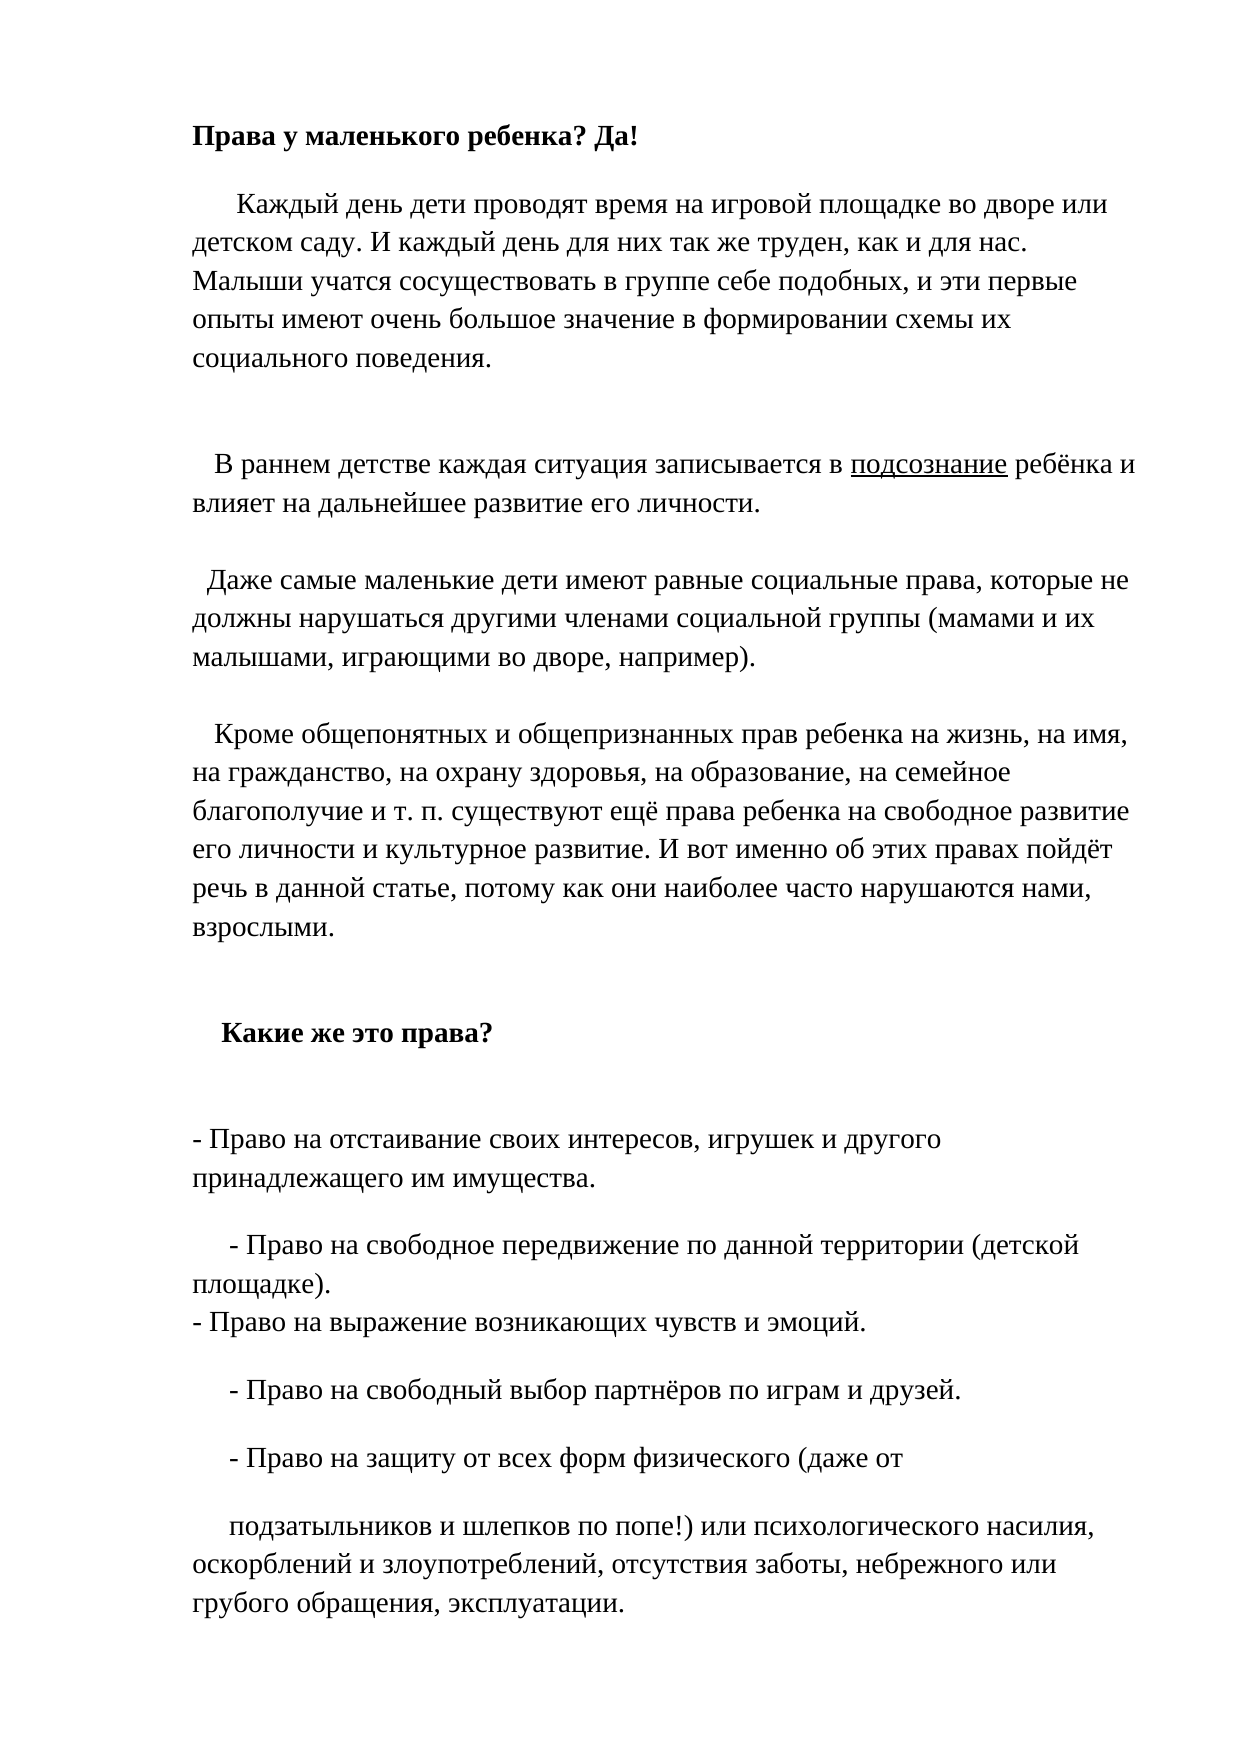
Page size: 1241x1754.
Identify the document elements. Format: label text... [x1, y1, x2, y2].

text - Право на защиту от всех форм физического (даже от [192, 1440, 1143, 1473]
text - Право на отстаивание своих интересов, игрушек и другого принадлежащего им имущества. [192, 1083, 1143, 1193]
subtitle Права у маленького ребенка? Да! [192, 118, 1143, 152]
text подзатыльников и шлепков по попе!) или психологического насилия, оскорблений и злоупотреблений, отсутствия заботы, небрежного или грубого обращения, эксплуатации. [192, 1508, 1143, 1618]
text - Право на свободное передвижение по данной территории (детской площадке). - Право на выражение возникающих чувств и эмоций. [192, 1227, 1143, 1338]
text В раннем детстве каждая ситуация записывается в подсознание ребёнка и влияет на дальнейшее развитие его личности. Даже самые маленькие дети имеют равные социальные права, которые не должны нарушаться другими членами социальной группы (мамами и их малышами, играющими во дворе, например). Кроме общепонятных и общепризнанных прав ребенка на жизнь, на имя, на гражданство, на охрану здоровья, на образование, на семейное благополучие и т. п. существуют ещё права ребенка на свободное развитие его личности и культурное развитие. И вот именно об этих правах пойдёт речь в данной статье, потому как они наиболее часто нарушаются нами, взрослыми. [192, 408, 1143, 942]
text Какие же это права? [192, 976, 1143, 1048]
text Каждый день дети проводят время на игровой площадке во дворе или детском саду. И каждый день для них так же труден, как и для нас. Малыши учатся сосуществовать в группе себе подобных, и эти первые опыты имеют очень большое значение в формировании схемы их социального поведения. [192, 186, 1143, 373]
text - Право на свободный выбор партнёров по играм и друзей. [192, 1372, 1143, 1406]
